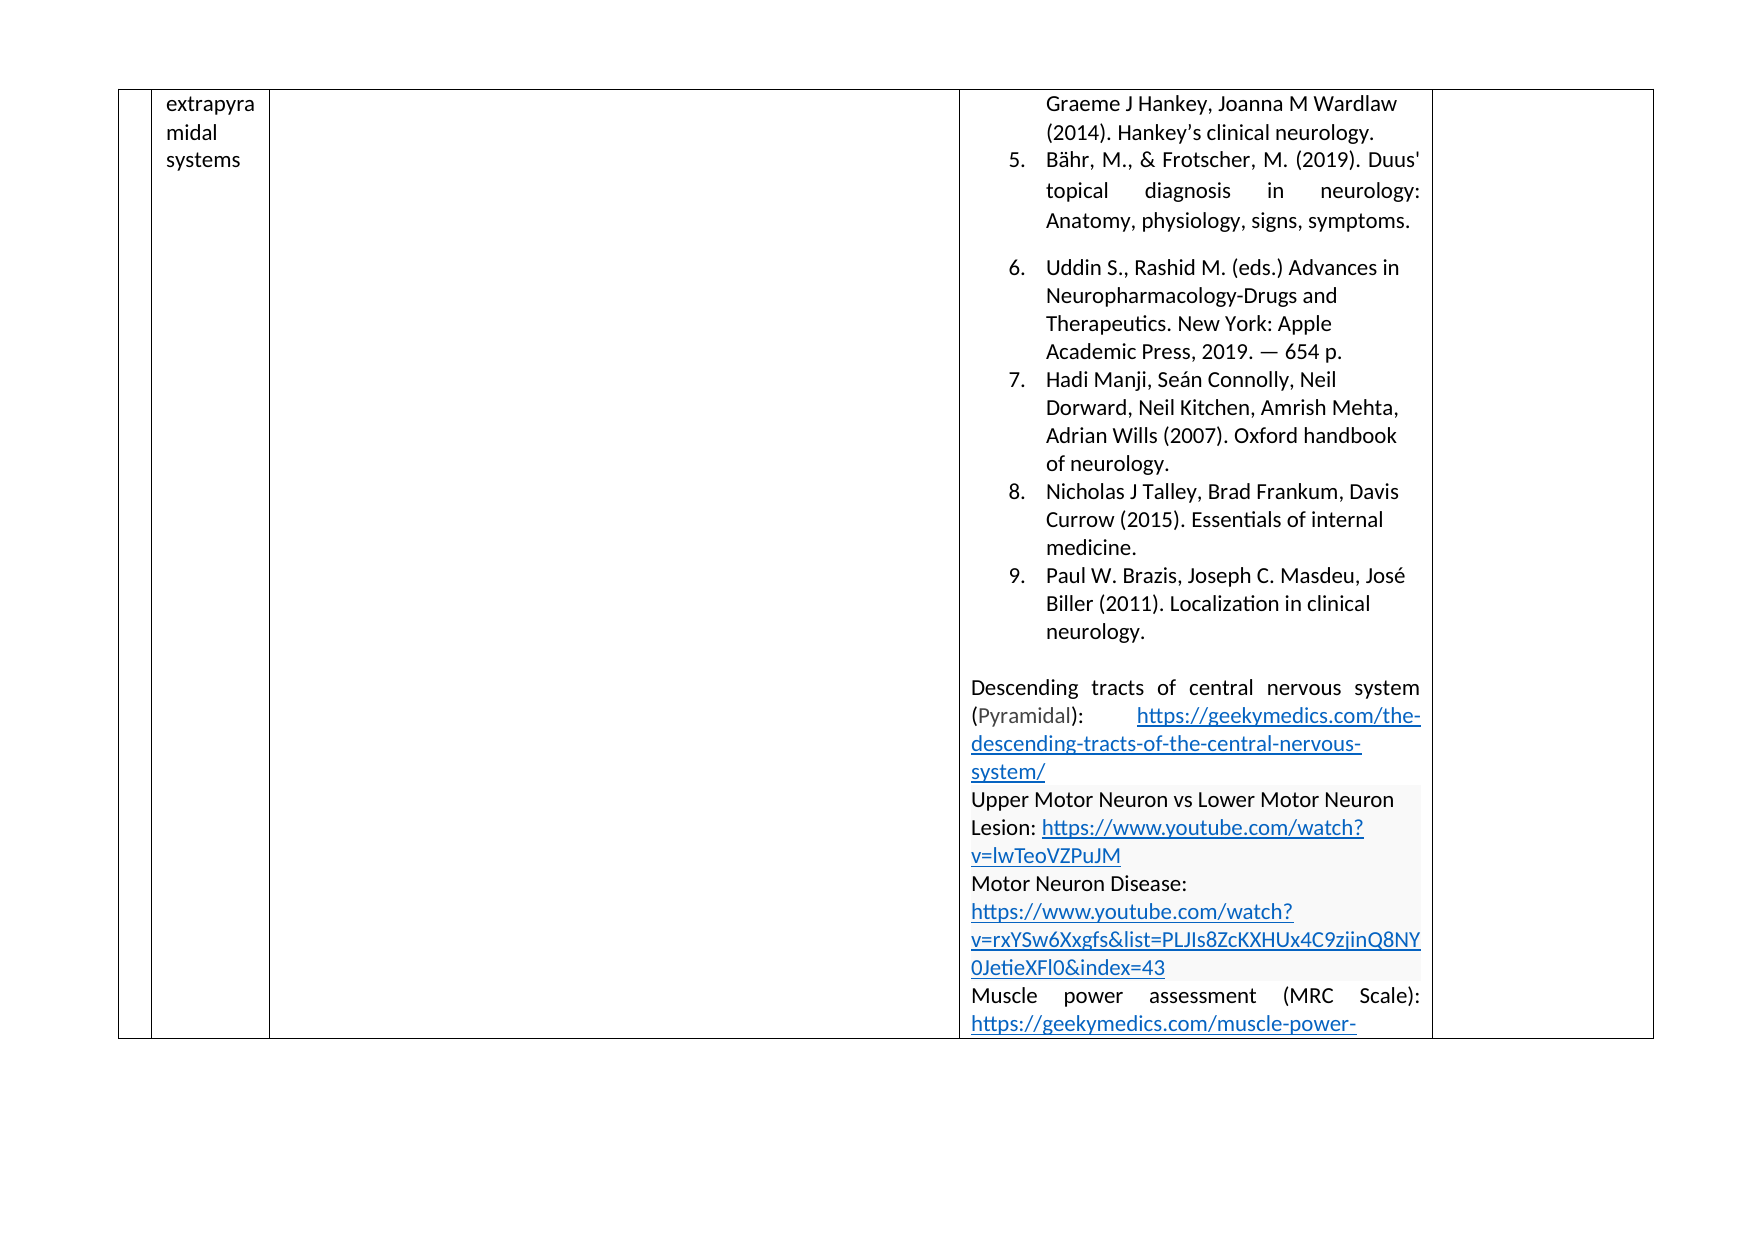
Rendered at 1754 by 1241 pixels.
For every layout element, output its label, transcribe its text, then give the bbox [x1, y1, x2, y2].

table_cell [960, 90, 1432, 1037]
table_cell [270, 90, 959, 1037]
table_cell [152, 90, 269, 1037]
table_cell 2 [119, 90, 151, 1037]
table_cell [1433, 90, 1653, 1037]
